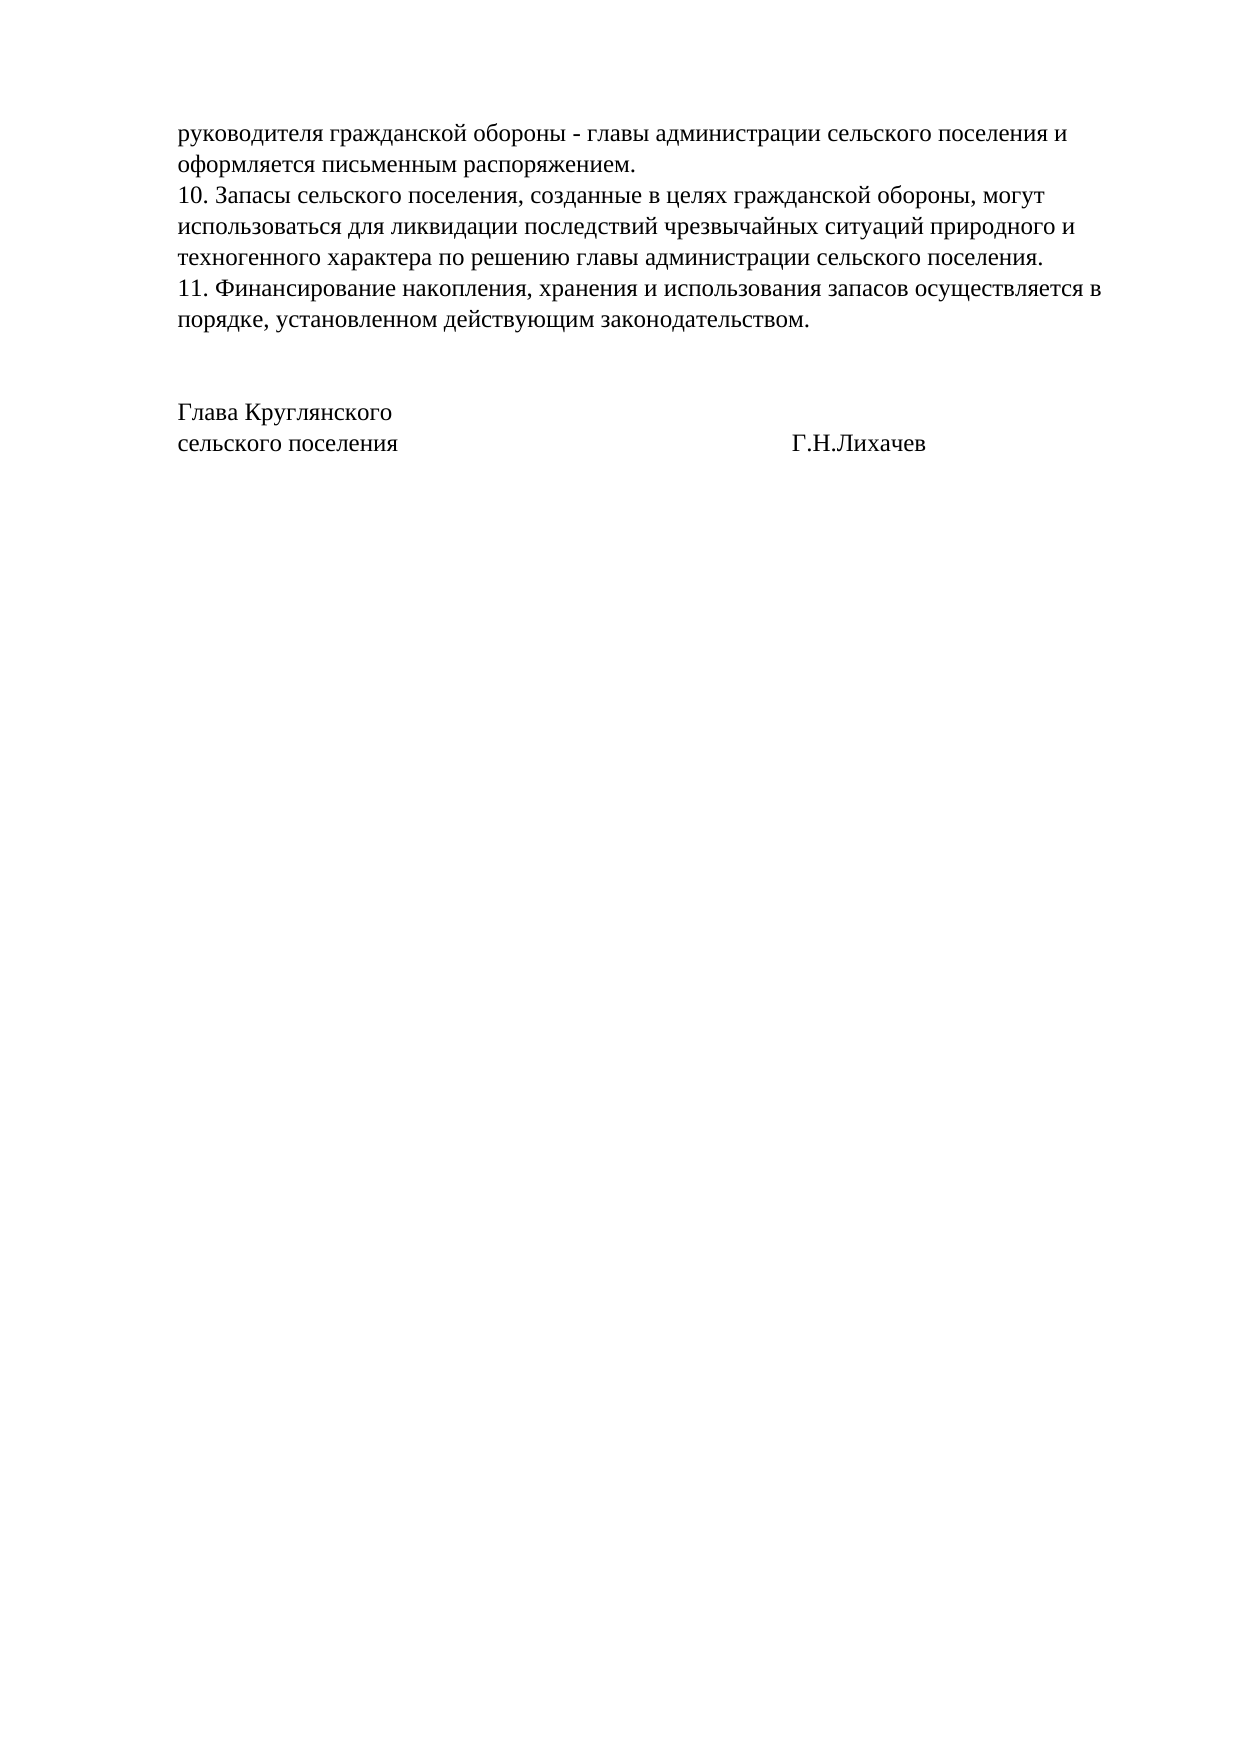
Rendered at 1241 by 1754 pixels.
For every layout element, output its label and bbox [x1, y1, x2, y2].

text [177, 118, 1152, 457]
